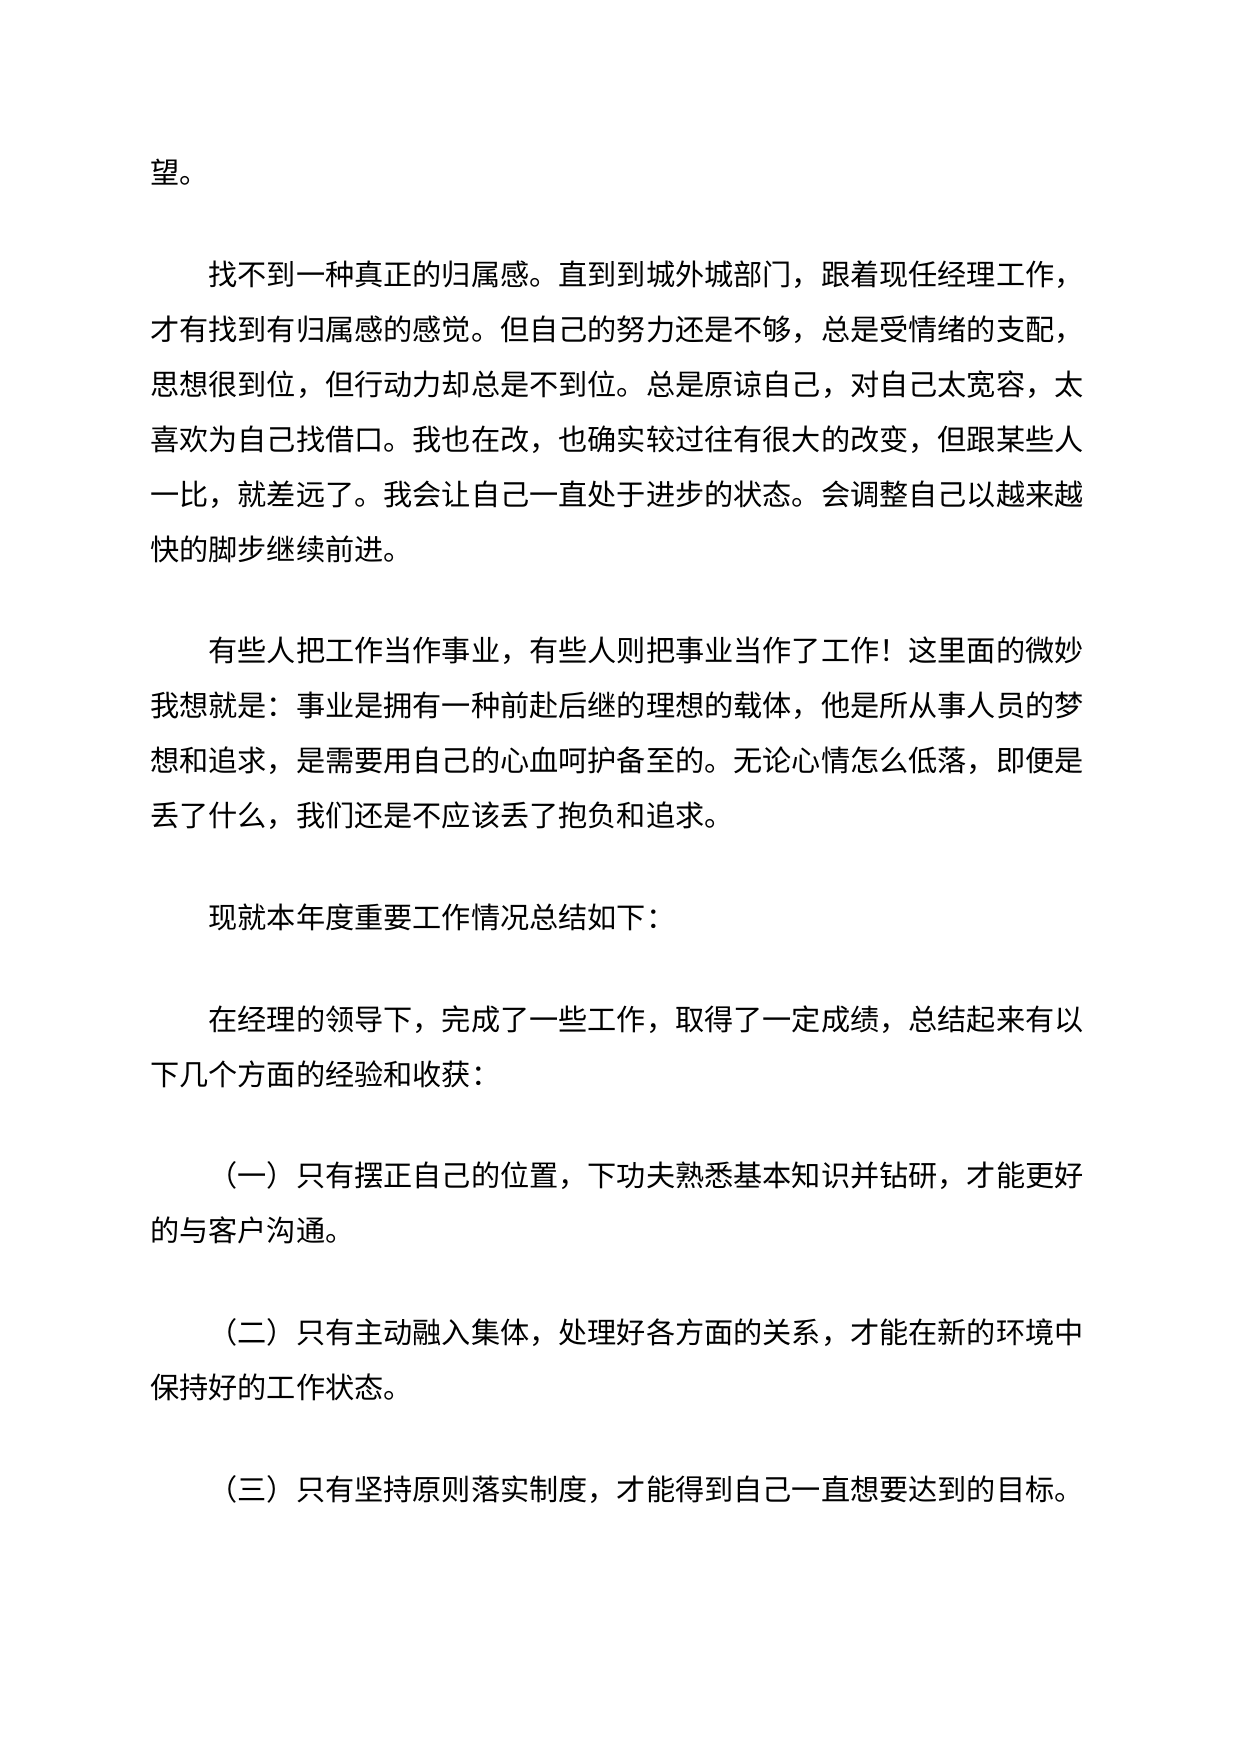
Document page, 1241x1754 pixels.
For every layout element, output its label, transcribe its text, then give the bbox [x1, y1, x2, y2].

text （一）只有摆正自己的位置，下功夫熟悉基本知识并钻研，才能更好的与客户沟通。 [150, 1153, 1090, 1250]
text 现就本年度重要工作情况总结如下： [150, 894, 1090, 937]
text 找不到一种真正的归属感。直到到城外城部门，跟着现任经理工作，才有找到有归属感的感觉。但自己的努力还是不够，总是受情绪的支配，思想很到位，但行动力却总是不到位。总是原谅自己，对自己太宽容，太喜欢为自己找借口。我也在改，也确实较过往有很大的改变，但跟某些人一比，就差远了。我会让自己一直处于进步的状态。会调整自己以越来越快的脚步继续前进。 [150, 252, 1090, 568]
text 在经理的领导下，完成了一些工作，取得了一定成绩，总结起来有以下几个方面的经验和收获： [150, 996, 1090, 1093]
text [150, 150, 1090, 192]
text 有些人把工作当作事业，有些人则把事业当作了工作！这里面的微妙我想就是：事业是拥有一种前赴后继的理想的载体，他是所从事人员的梦想和追求，是需要用自己的心血呵护备至的。无论心情怎么低落，即便是丢了什么，我们还是不应该丢了抱负和追求。 [150, 628, 1090, 835]
text （三）只有坚持原则落实制度，才能得到自己一直想要达到的目标。 [150, 1466, 1090, 1508]
text （二）只有主动融入集体，处理好各方面的关系，才能在新的环境中保持好的工作状态。 [150, 1309, 1090, 1407]
